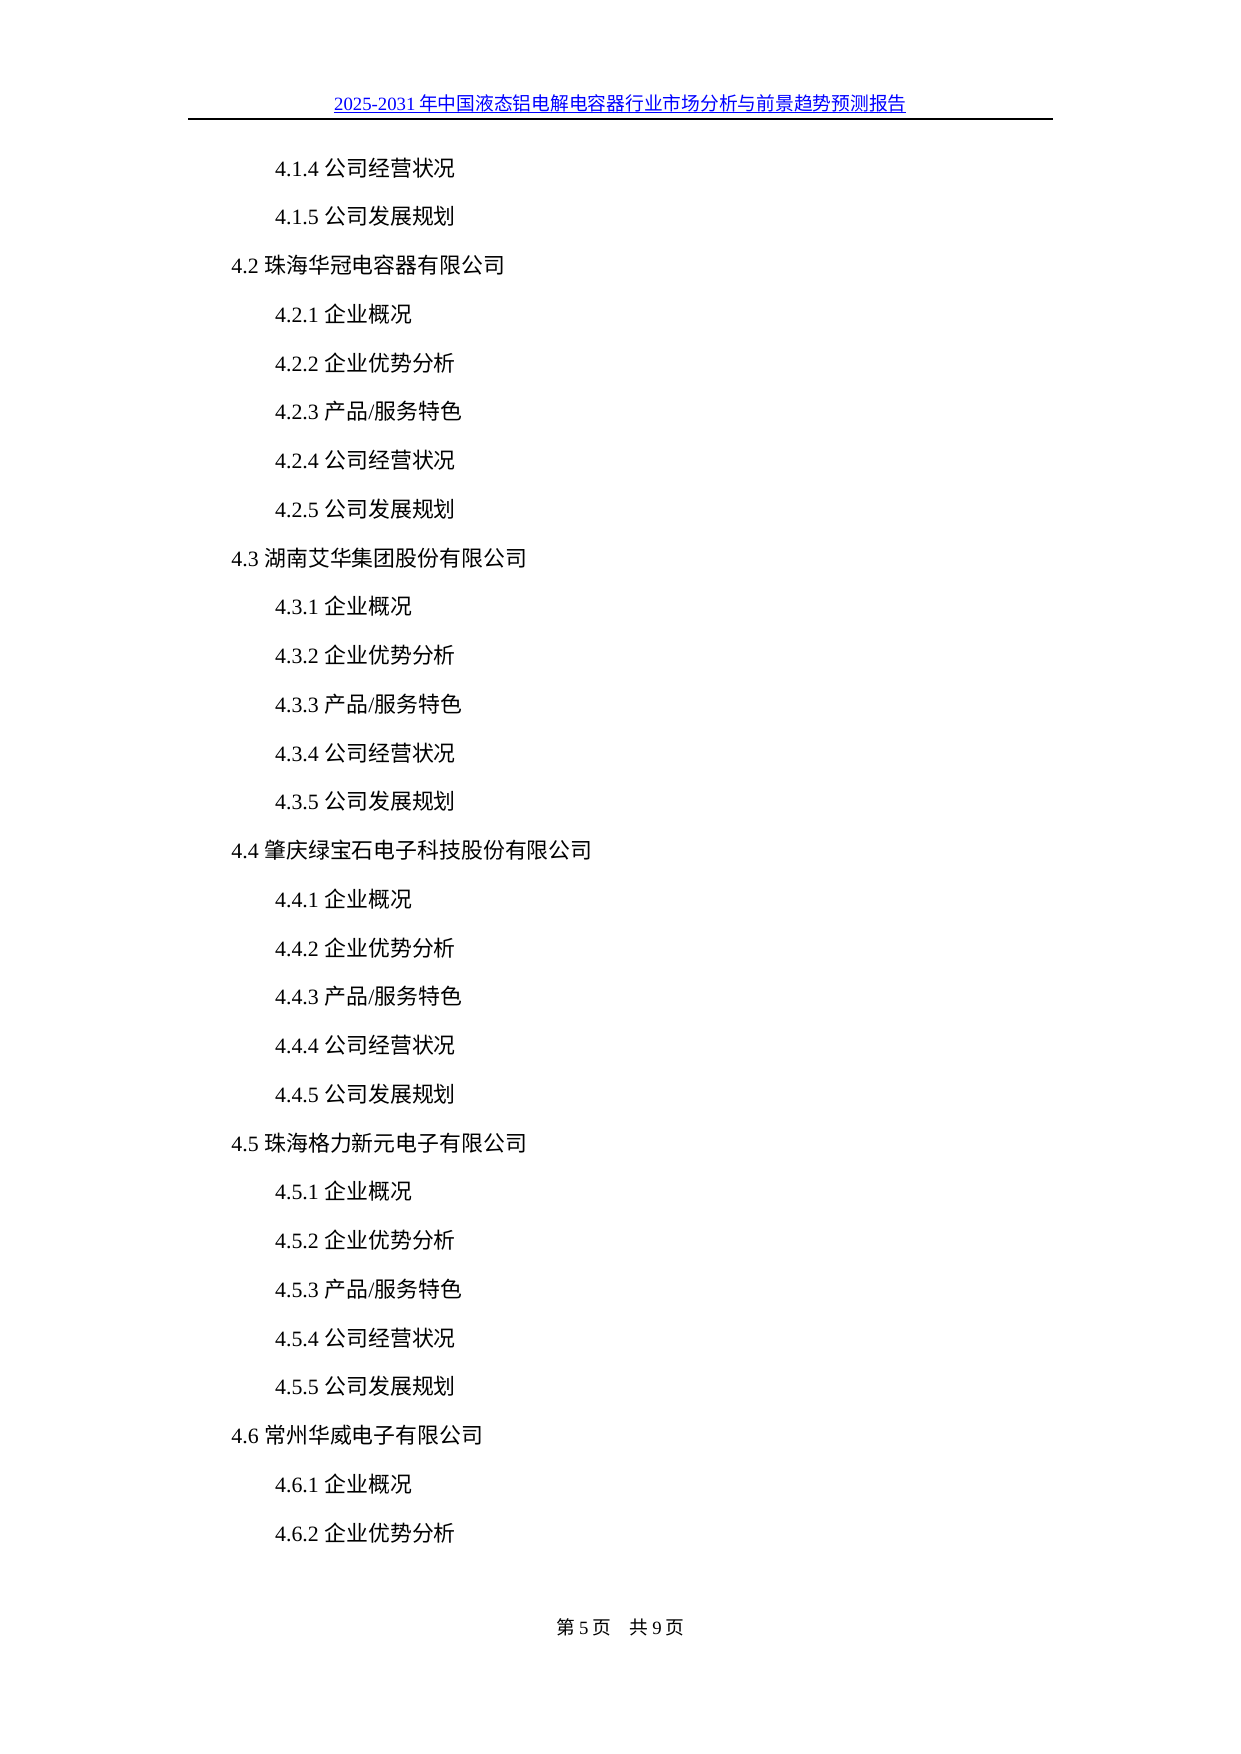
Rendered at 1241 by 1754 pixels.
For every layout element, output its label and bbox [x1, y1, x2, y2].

text [187, 150, 1053, 1548]
